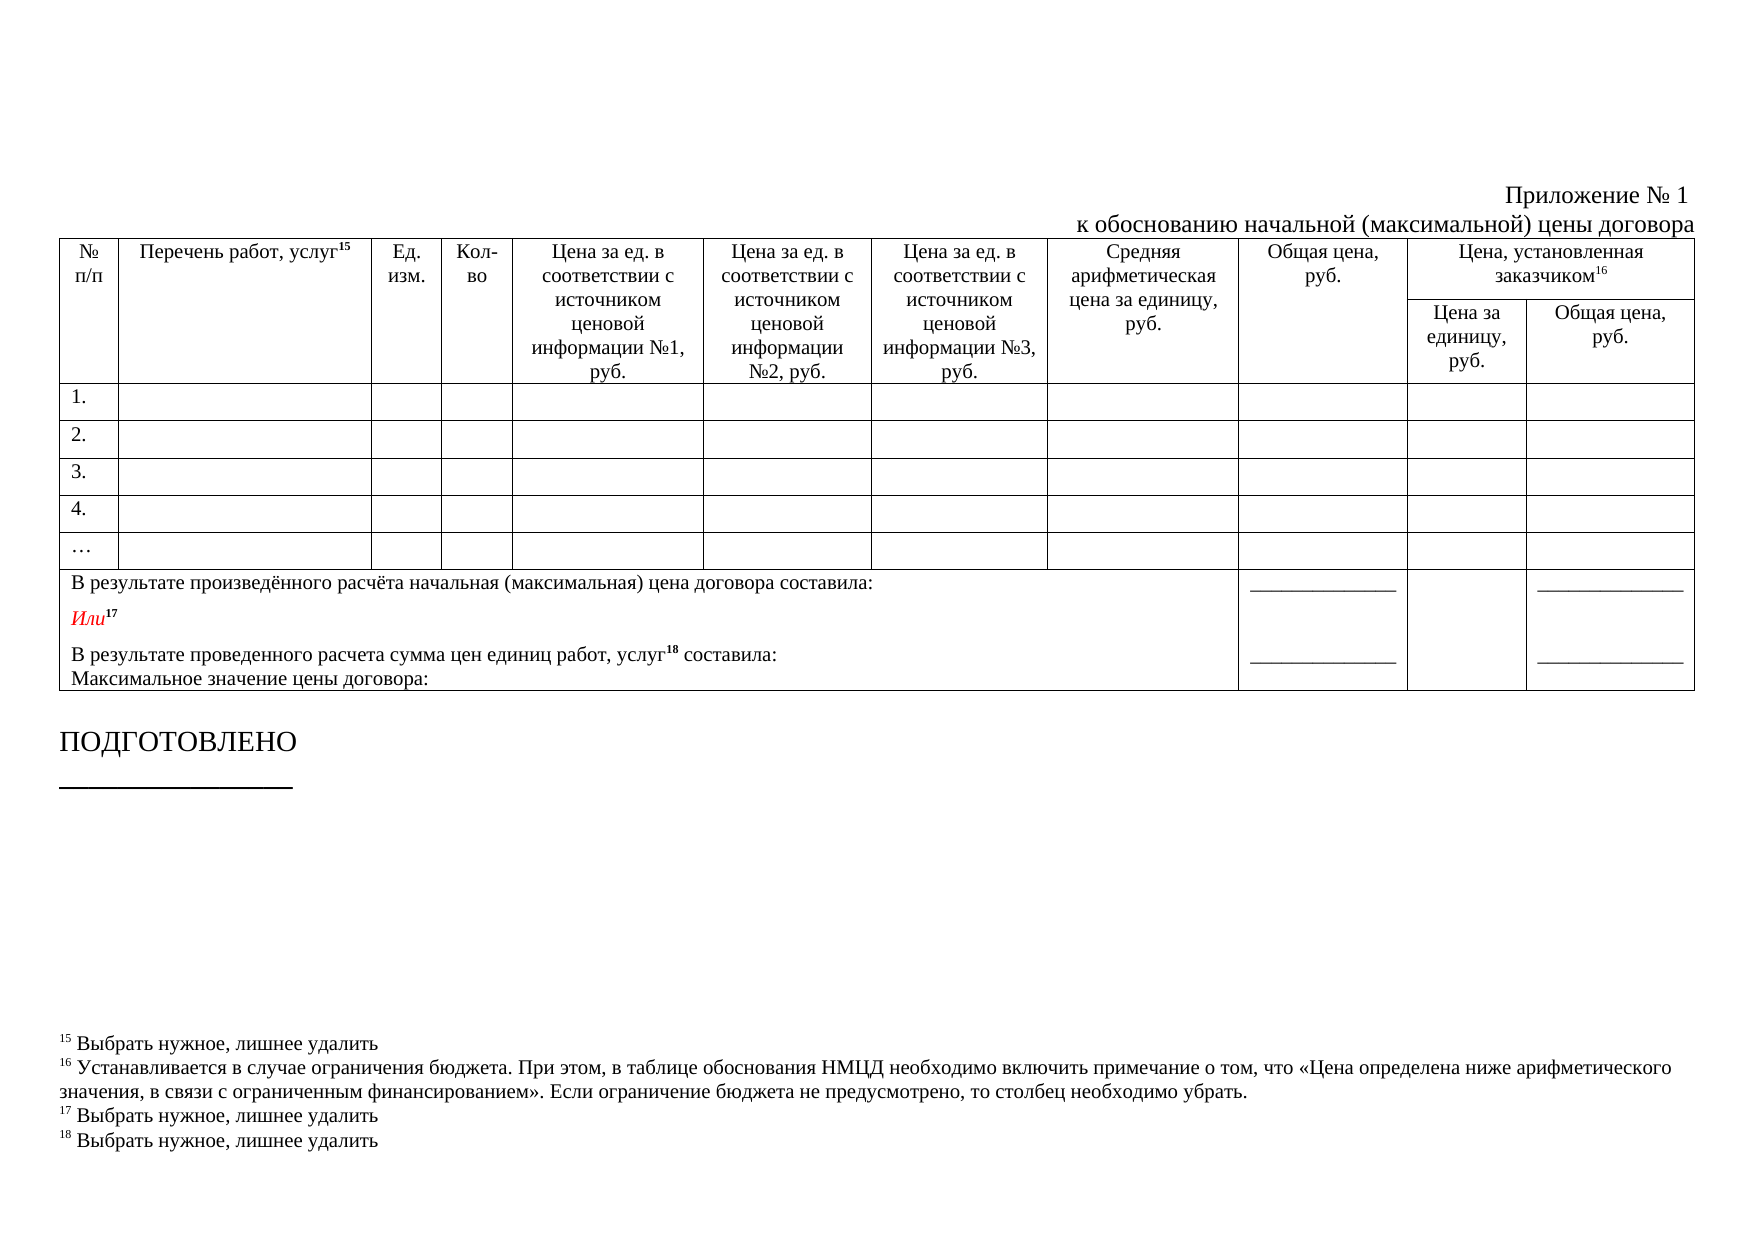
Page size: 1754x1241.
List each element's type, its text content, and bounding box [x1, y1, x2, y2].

table_cell [119, 533, 371, 569]
table_cell [119, 421, 371, 457]
table_cell [119, 384, 371, 420]
table_cell [442, 421, 512, 457]
table_cell [872, 384, 1047, 420]
table_cell [372, 421, 441, 457]
table_cell [442, 496, 512, 532]
table_cell [1527, 384, 1694, 420]
table_cell [442, 533, 512, 569]
table_cell [704, 533, 871, 569]
text Приложение № 1 к обоснованию начальной (максимальной) цены договора [59, 180, 1695, 238]
table_header Цена за ед. в соответствии с источником ценовой информации №1, руб. [513, 239, 703, 383]
table_cell 3. [60, 459, 118, 494]
table_cell [872, 459, 1047, 494]
table_cell [442, 384, 512, 420]
table_cell [513, 533, 703, 569]
table_cell [119, 496, 371, 532]
table_cell [1408, 384, 1526, 420]
table_cell [1239, 421, 1407, 457]
table_cell [1408, 533, 1526, 569]
table_cell [1408, 459, 1526, 494]
table_header Общая цена, руб. [1239, 239, 1407, 383]
table_cell [1239, 459, 1407, 494]
table_cell … [60, 533, 118, 569]
table_cell ______________ ______________ [1527, 570, 1694, 690]
table_header Кол-во [442, 239, 512, 383]
table_cell [513, 384, 703, 420]
table_cell [704, 496, 871, 532]
table_cell [704, 384, 871, 420]
table_cell [1527, 459, 1694, 494]
table_header Цена, установленная заказчиком [1408, 239, 1694, 299]
table_cell [704, 459, 871, 494]
table_cell [1408, 421, 1526, 457]
table_cell ______________ ______________ [1239, 570, 1407, 690]
table_cell [372, 384, 441, 420]
table_header Цена за ед. в соответствии с источником ценовой информации №3, руб. [872, 239, 1047, 383]
table_cell [513, 421, 703, 457]
table_header Ед. изм. [372, 239, 441, 383]
table_cell [872, 496, 1047, 532]
table_cell [1048, 384, 1238, 420]
table_cell [1239, 496, 1407, 532]
table_header № п/п [60, 239, 118, 383]
table_cell [1239, 384, 1407, 420]
table_cell [1048, 533, 1238, 569]
table_cell 1. [60, 384, 118, 420]
table_cell [872, 421, 1047, 457]
table_cell [872, 533, 1047, 569]
table_header Перечень работ, услуг [119, 239, 371, 383]
table_cell [513, 496, 703, 532]
table_cell [372, 533, 441, 569]
table_cell [1048, 459, 1238, 494]
table_cell В результате произведённого расчёта начальная (максимальная) цена договора составила: Или В результате проведенного расчета сумма цен единиц работ, услуг составила: Максимальное значение цены договора: [60, 570, 1238, 690]
table_cell [442, 459, 512, 494]
table_cell [1048, 496, 1238, 532]
table_cell [1239, 533, 1407, 569]
text ________________ [59, 758, 1695, 792]
text ПОДГОТОВЛЕНО [59, 724, 1695, 758]
table_cell [119, 459, 371, 494]
table_cell 4. [60, 496, 118, 532]
table_cell 2. [60, 421, 118, 457]
table_cell [1048, 421, 1238, 457]
table_cell [1527, 421, 1694, 457]
table_cell Цена за единицу, руб. [1408, 300, 1526, 383]
table_header Средняя арифметическая цена за единицу, руб. [1048, 239, 1238, 383]
table_cell [1527, 496, 1694, 532]
table_cell [1527, 533, 1694, 569]
table_cell [372, 459, 441, 494]
table_cell Общая цена, руб. [1527, 300, 1694, 383]
table_cell [704, 421, 871, 457]
table_header Цена за ед. в соответствии с источником ценовой информации №2, руб. [704, 239, 871, 383]
table_cell [1408, 570, 1526, 690]
table_cell [513, 459, 703, 494]
table_cell [372, 496, 441, 532]
table_cell [1408, 496, 1526, 532]
